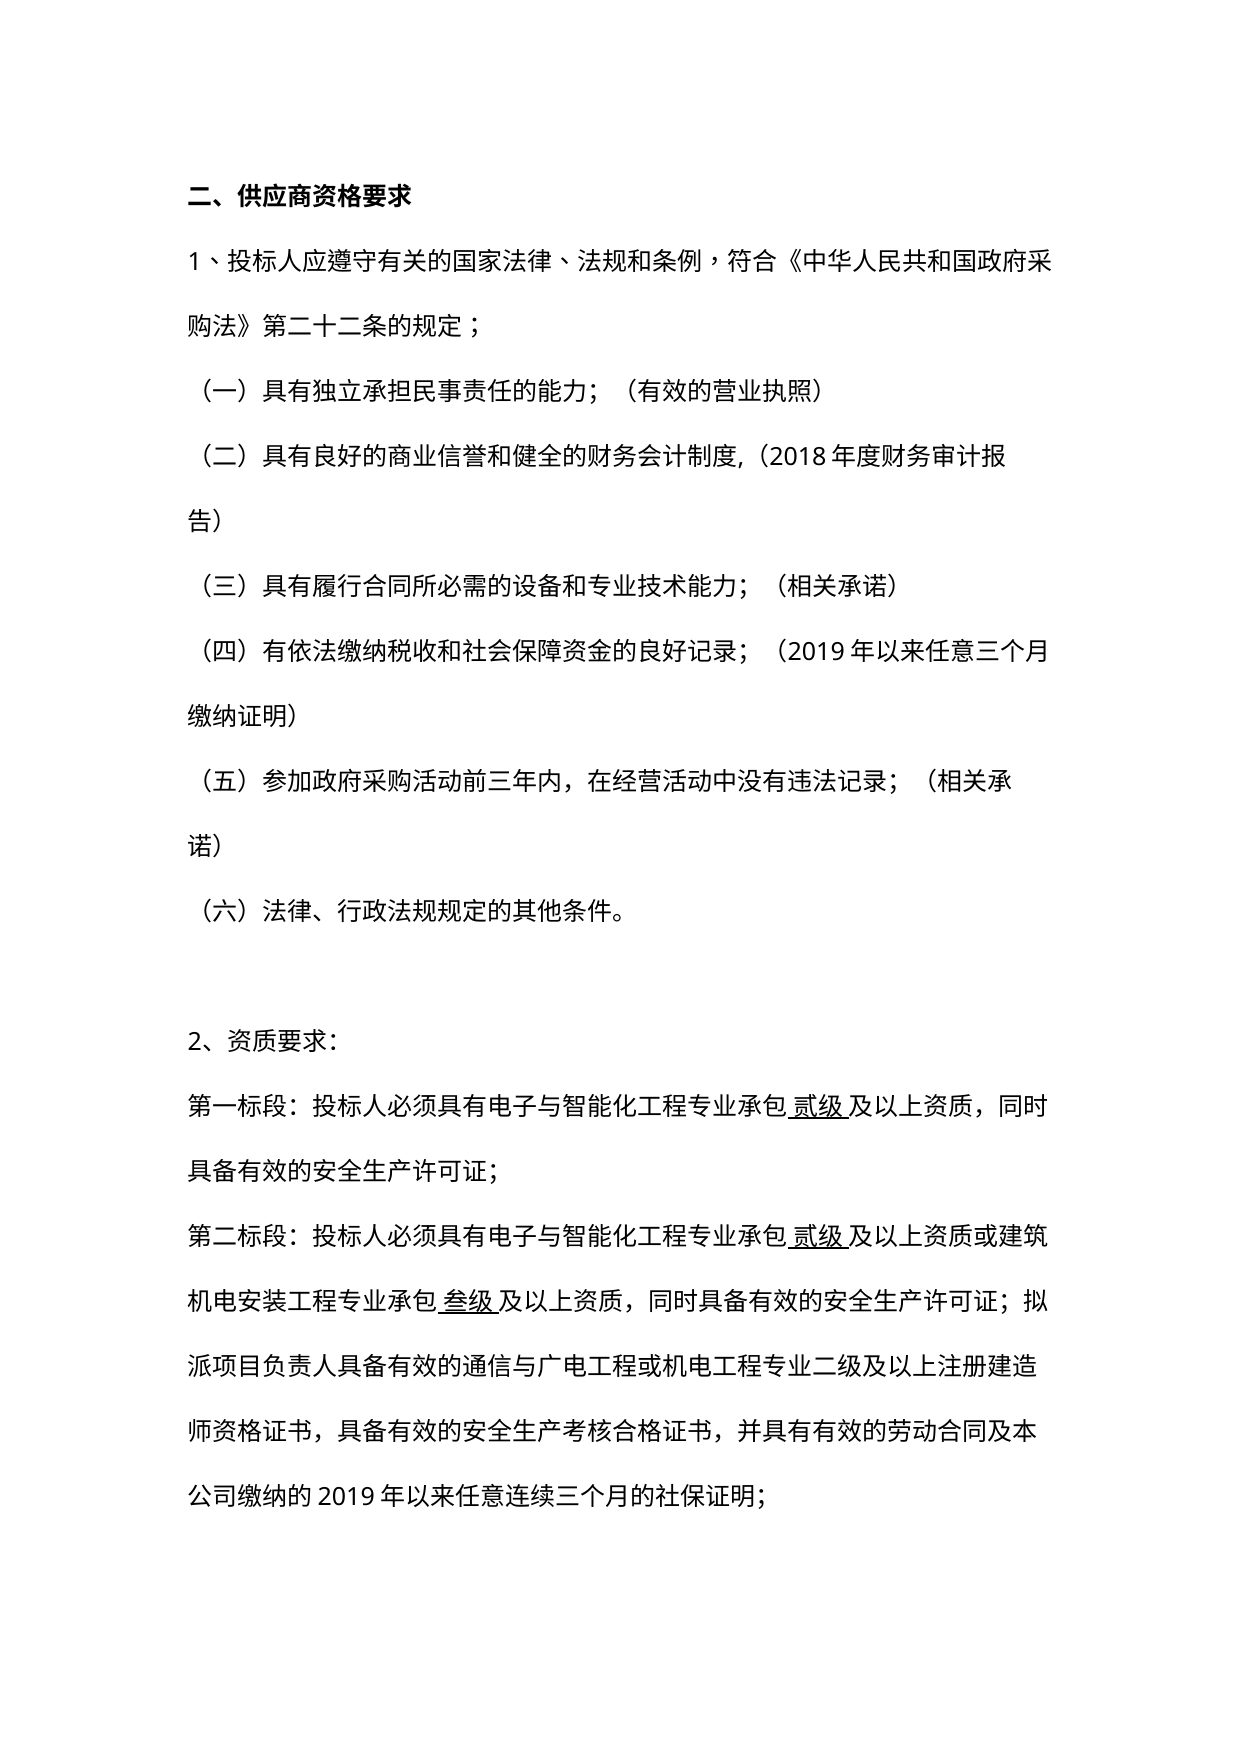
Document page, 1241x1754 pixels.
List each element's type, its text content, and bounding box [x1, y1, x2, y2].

text （二）具有良好的商业信誉和健全的财务会计制度,（2018年度财务审计报告） [187, 422, 1053, 552]
text （四）有依法缴纳税收和社会保障资金的良好记录；（2019年以来任意三个月缴纳证明） [187, 617, 1053, 747]
text （三）具有履行合同所必需的设备和专业技术能力；（相关承诺） [187, 552, 1053, 617]
text 二、供应商资格要求 [187, 162, 1053, 227]
text 2、资质要求： [187, 1007, 1053, 1072]
text 1、投标人应遵守有关的国家法律、法规和条例，符合《中华人民共和国政府采购法》第二十二条的规定； [187, 227, 1053, 357]
text （五）参加政府采购活动前三年内，在经营活动中没有违法记录；（相关承诺） [187, 747, 1053, 877]
text （六）法律、行政法规规定的其他条件。 [187, 877, 1053, 942]
text （一）具有独立承担民事责任的能力；（有效的营业执照） [187, 357, 1053, 422]
text 第二标段：投标人必须具有电子与智能化工程专业承包 贰级 及以上资质或建筑机电安装工程专业承包 叁级 及以上资质，同时具备有效的安全生产许可证；拟派项目负责人具备有效的通信与广电工程或机电工程专业二级及以上注册建造师资格证书，具备有效的安全生产考核合格证书，并具有有效的劳动合同及本公司缴纳的2019年以来任意连续三个月的社保证明； [187, 1202, 1053, 1527]
text 第一标段：投标人必须具有电子与智能化工程专业承包 贰级 及以上资质，同时具备有效的安全生产许可证； [187, 1072, 1053, 1202]
